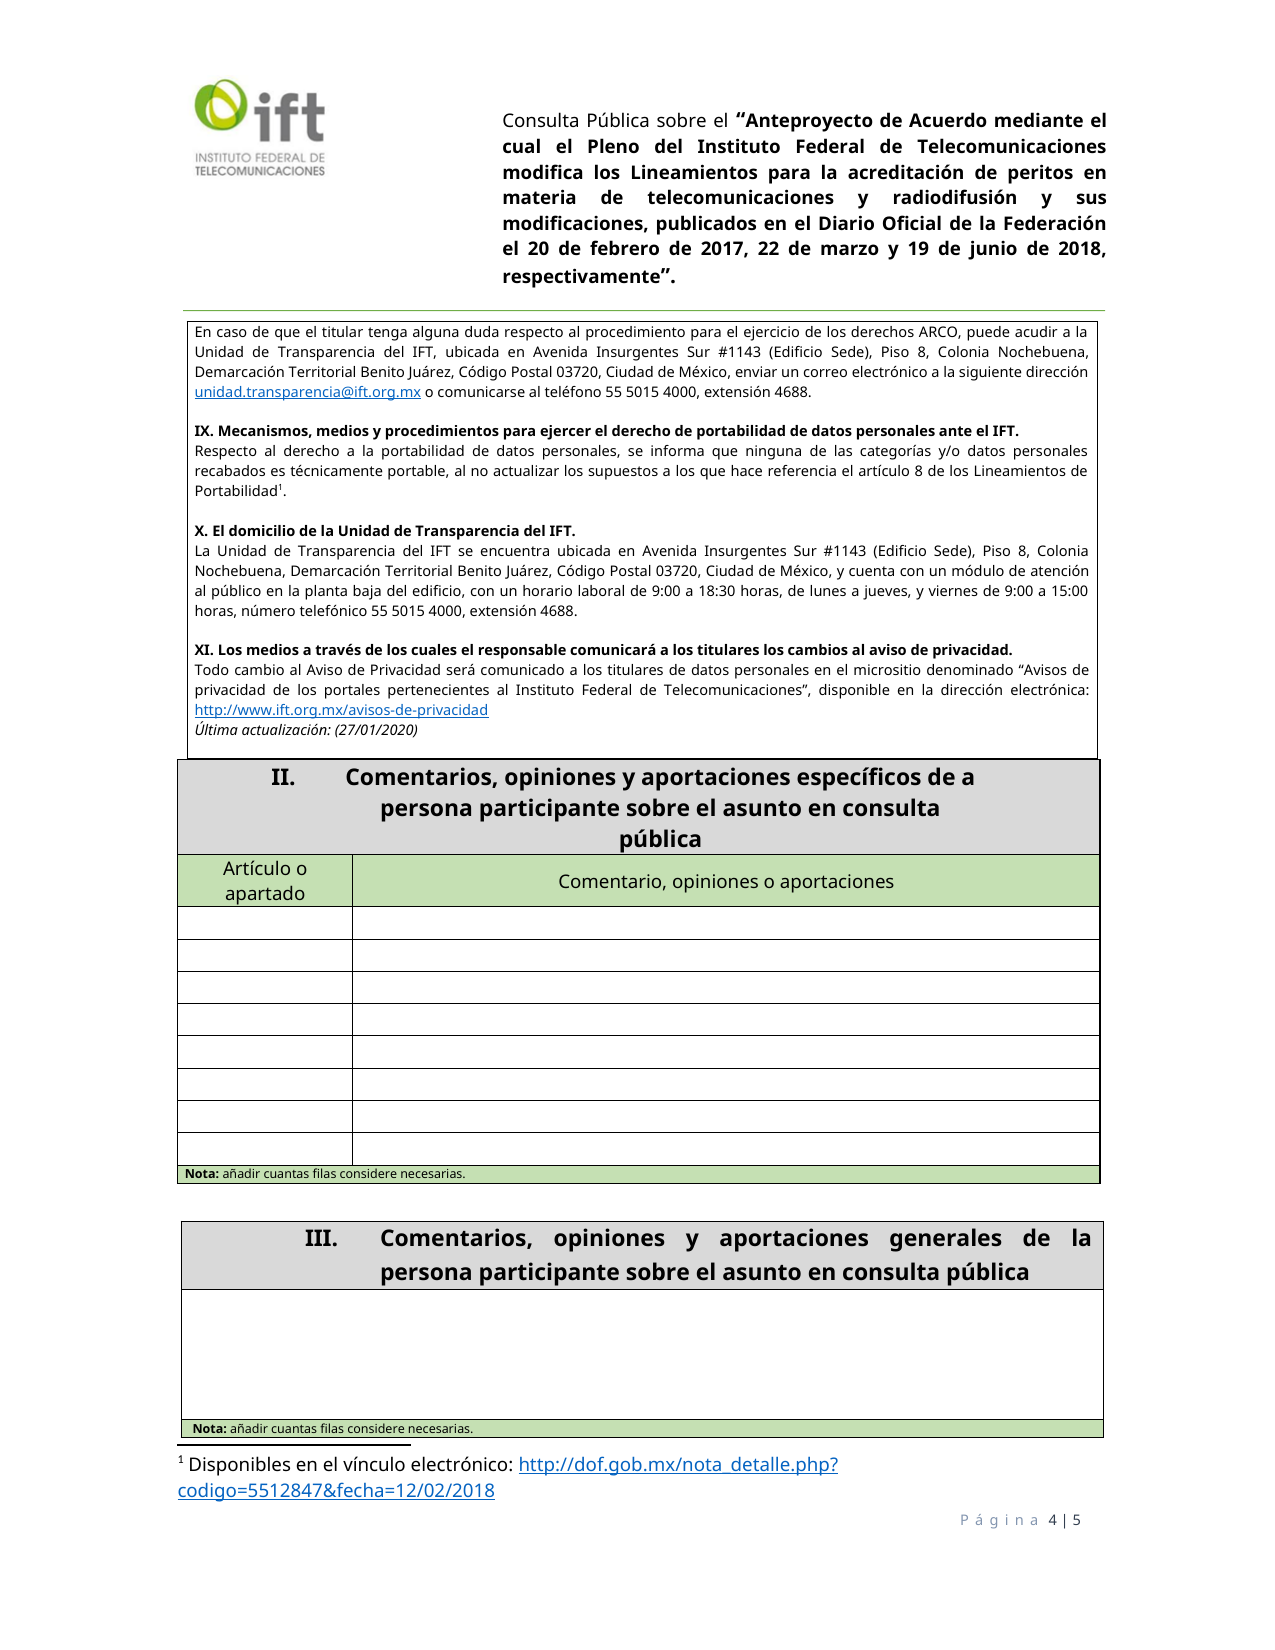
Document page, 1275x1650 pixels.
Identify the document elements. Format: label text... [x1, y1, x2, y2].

table_cell [178, 1036, 352, 1068]
table_cell Nota: añadir cuantas filas considere necesarias. [182, 1420, 1103, 1437]
table_cell [182, 1290, 1103, 1419]
table_cell Comentario, opiniones o aportaciones [353, 855, 1099, 906]
table_header Comentarios, opiniones y aportaciones específicos de a persona participante sobre el asunto en consulta pública [178, 760, 1099, 854]
table_cell [353, 907, 1099, 938]
table_cell [353, 1133, 1099, 1164]
table_cell [353, 1069, 1099, 1100]
table_cell [178, 972, 352, 1003]
table_cell [353, 1004, 1099, 1035]
table_cell [353, 940, 1099, 971]
picture [177, 75, 348, 193]
table_cell [178, 907, 352, 938]
table_cell [178, 1004, 352, 1035]
table_cell [353, 1101, 1099, 1132]
table_cell [178, 1069, 352, 1100]
table_cell [178, 940, 352, 971]
table_cell [178, 1101, 352, 1132]
table_cell Artículo o apartado [178, 855, 352, 906]
table_cell Nota: añadir cuantas filas considere necesarias. [178, 1166, 1099, 1183]
table_header Comentarios, opiniones y aportaciones generales de la persona participante sobre el asunto en consulta pública [182, 1222, 1103, 1289]
table_cell [353, 1036, 1099, 1068]
table_cell [178, 1133, 352, 1164]
table_cell [353, 972, 1099, 1003]
